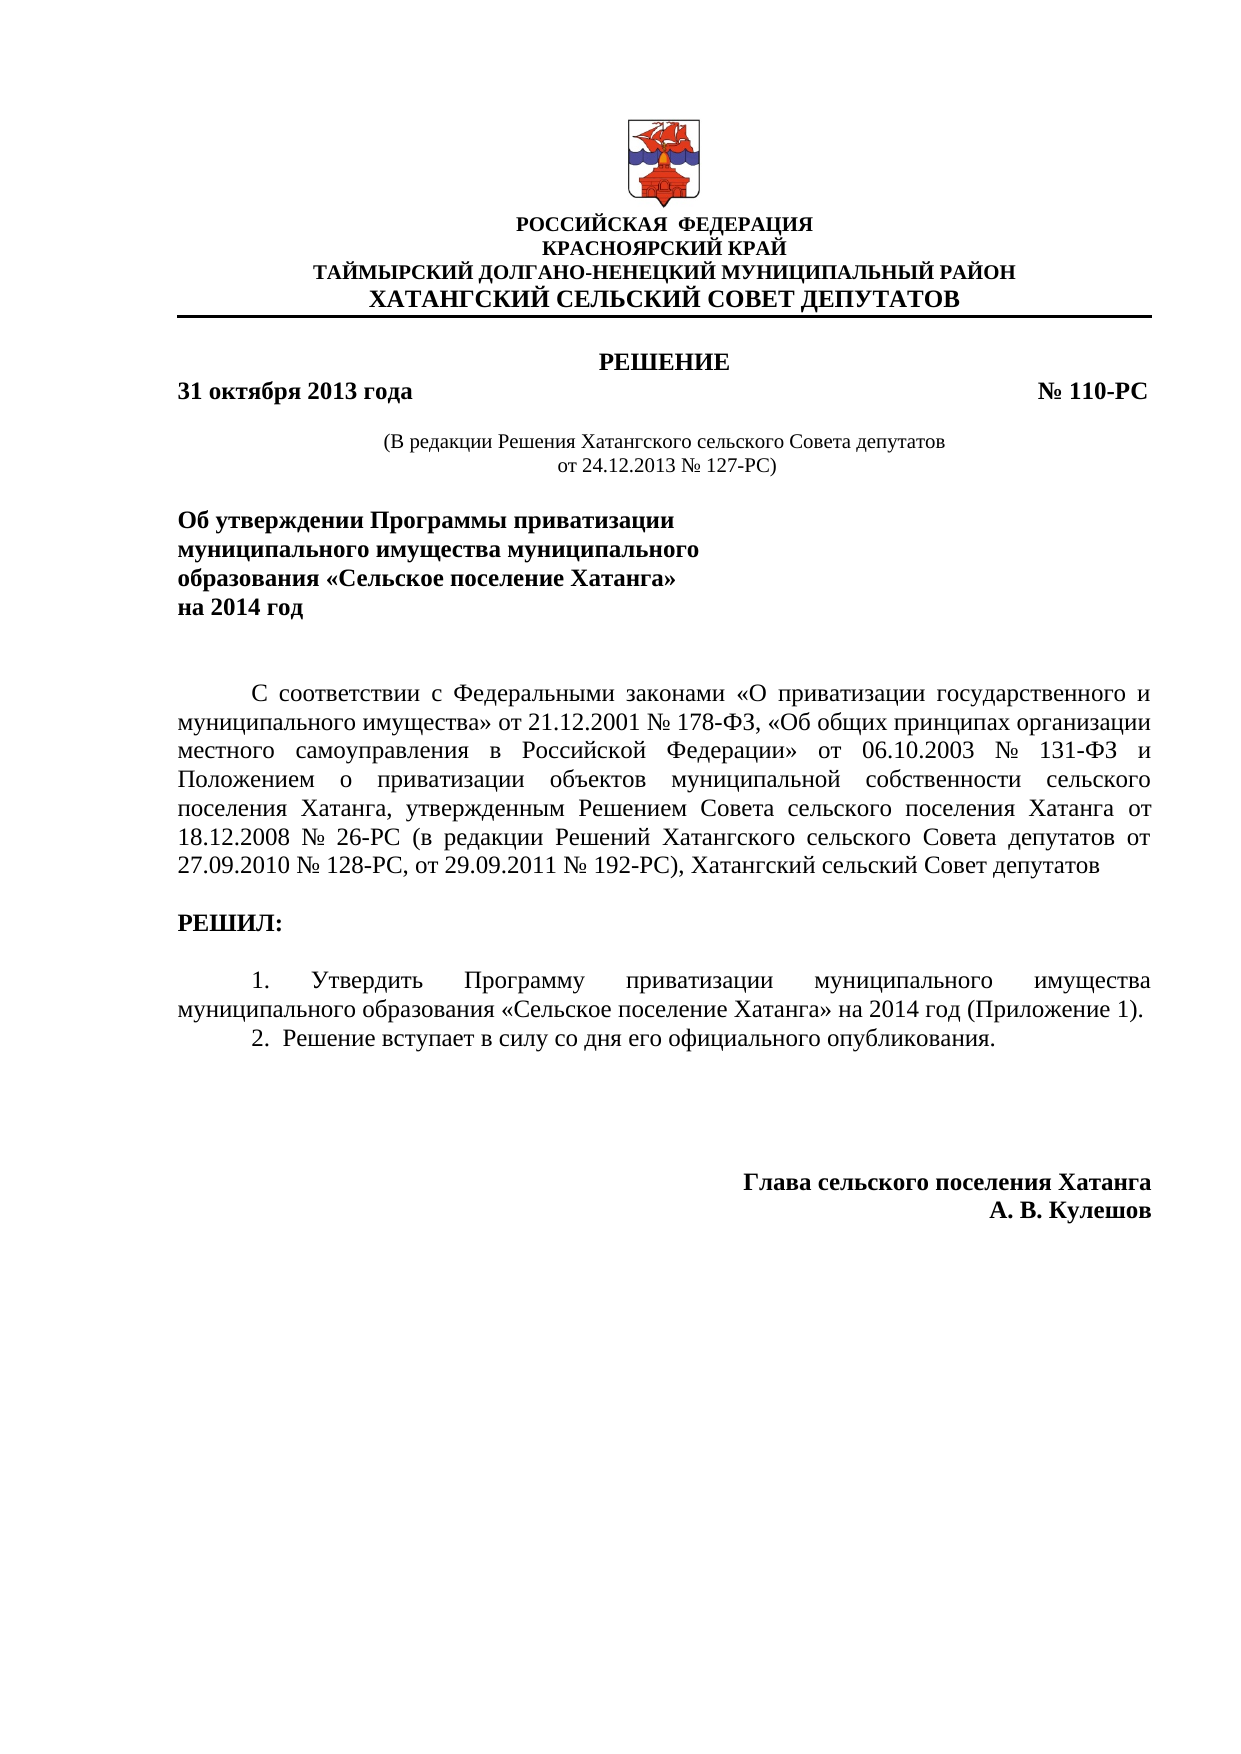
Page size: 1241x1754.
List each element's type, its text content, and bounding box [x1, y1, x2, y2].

text РЕШИЛ: [177, 908, 1152, 937]
text Об утверждении Программы приватизации [177, 506, 1152, 534]
text образования «Сельское поселение Хатанга» [177, 563, 1152, 592]
text ХАТАНГСКИЙ СЕЛЬСКИЙ СОВЕТ ДЕПУТАТОВ [177, 284, 1152, 315]
text от 24.12.2013 № 127-РС) [177, 453, 1152, 477]
text РОССИЙСКАЯ ФЕДЕРАЦИЯ [177, 212, 1152, 236]
text КРАСНОЯРСКИЙ КРАЙ [177, 236, 1152, 260]
text Глава сельского поселения Хатанга [177, 1167, 1152, 1196]
text 31 октября 2013 года № 110-РС [177, 376, 1152, 404]
text (В редакции Решения Хатангского сельского Совета депутатов [177, 429, 1152, 453]
text муниципального имущества муниципального [177, 534, 1152, 563]
text 1. Утвердить Программу приватизации муниципального имущества муниципального образования «Сельское поселение Хатанга» на 2014 год (Приложение 1). [177, 966, 1152, 1023]
text 2. Решение вступает в силу со дня его официального опубликования. [177, 1023, 1152, 1052]
text ТАЙМЫРСКИЙ ДОЛГАНО-НЕНЕЦКИЙ МУНИЦИПАЛЬНЫЙ РАЙОН [177, 260, 1152, 284]
text С соответствии с Федеральными законами «О приватизации государственного и муниципального имущества» от 21.12.2001 № 178-ФЗ, «Об общих принципах организации местного самоуправления в Российской Федерации» от 06.10.2003 № 131-ФЗ и Положением о приватизации объектов муниципальной собственности сельского поселения Хатанга, утвержденным Решением Совета сельского поселения Хатанга от 18.12.2008 № 26-РС (в редакции Решений Хатангского сельского Совета депутатов от 27.09.2010 № 128-РС, от 29.09.2011 № 192-РС), Хатангский сельский Совет депутатов [177, 678, 1152, 879]
text А. В. Кулешов [177, 1196, 1152, 1224]
text РЕШЕНИЕ [177, 347, 1152, 376]
picture [626, 118, 702, 213]
text на 2014 год [177, 592, 1152, 621]
